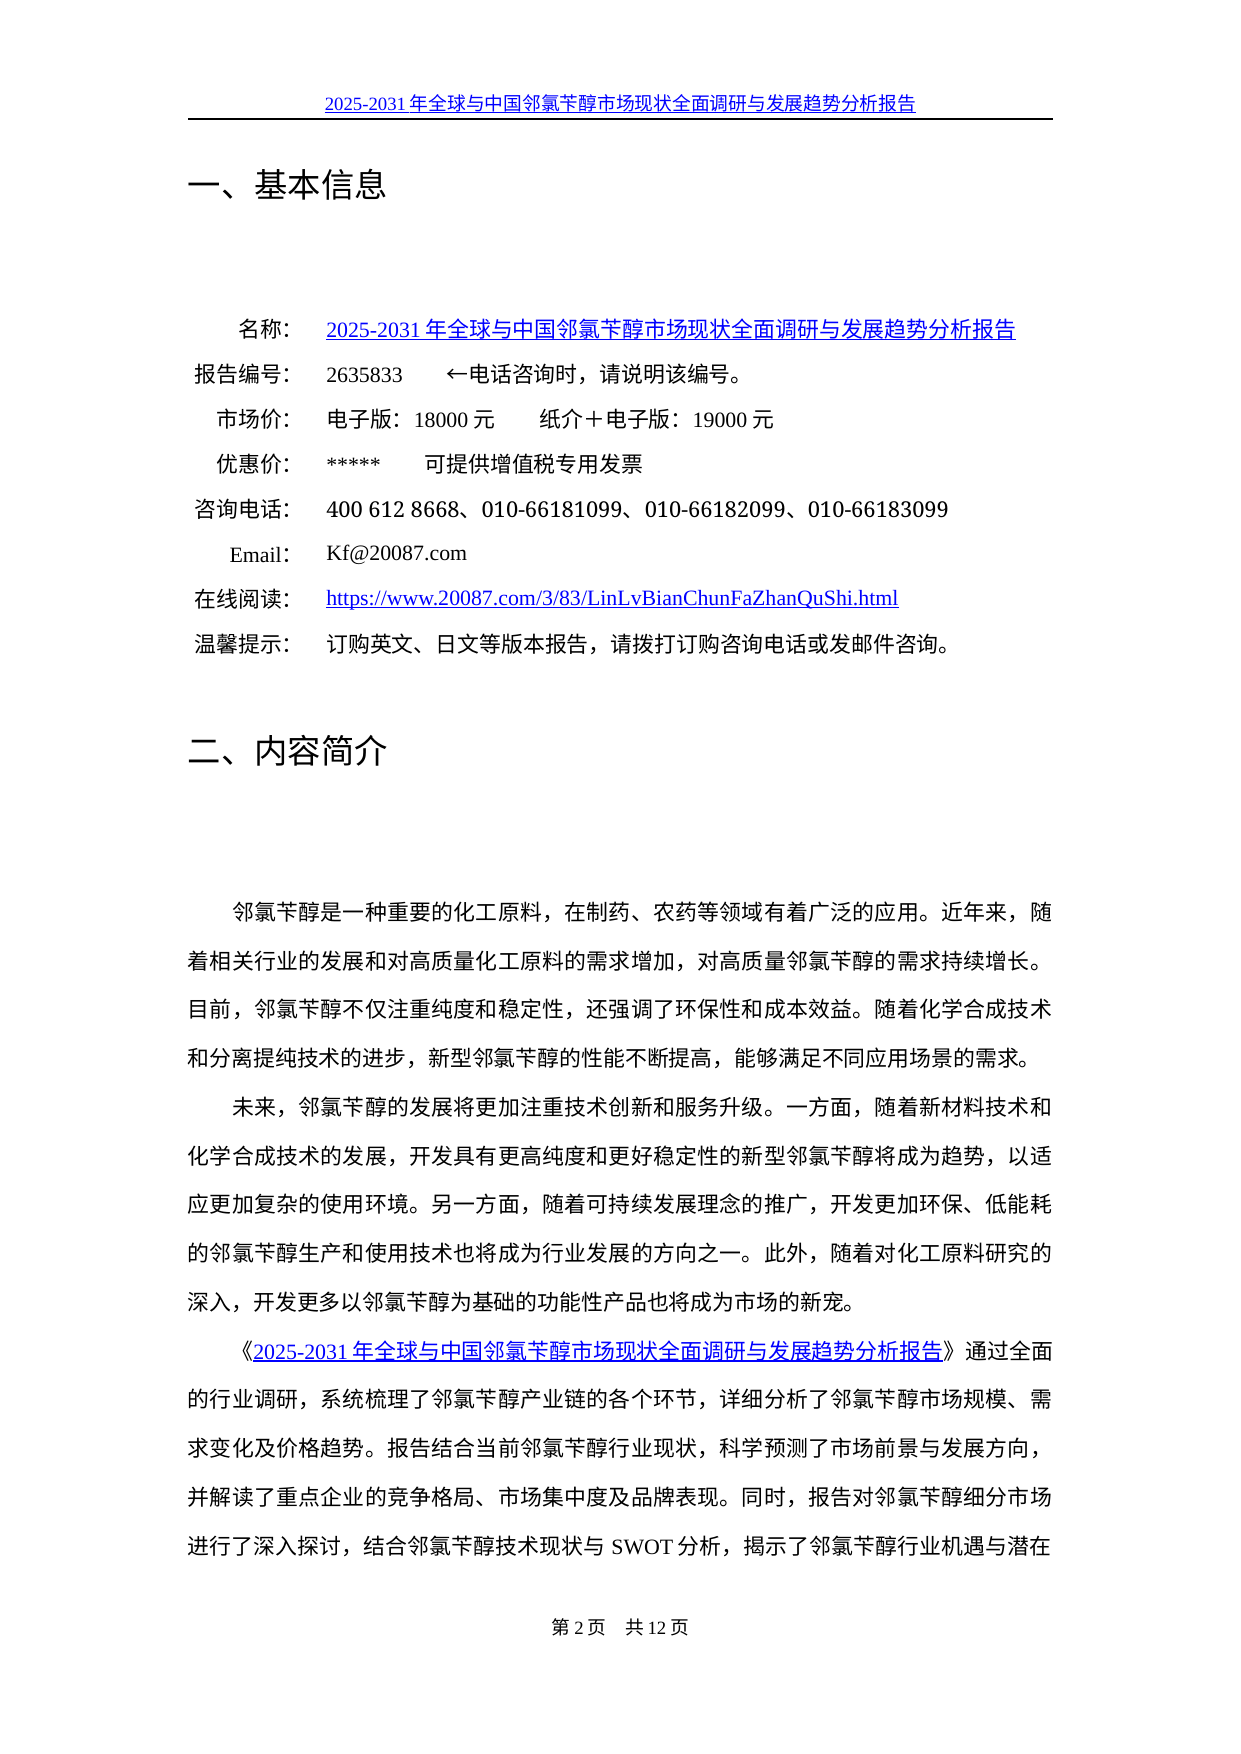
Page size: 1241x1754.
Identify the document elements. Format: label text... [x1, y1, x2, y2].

table_cell 2635833 ←电话咨询时，请说明该编号。 [315, 357, 1073, 402]
table_cell 优惠价： [167, 447, 315, 492]
table_cell ***** 可提供增值税专用发票 [315, 447, 1073, 492]
table_cell 400 612 8668、010-66181099、010-66182099、010-66183099 [315, 492, 1073, 537]
table_header 名称： [167, 312, 315, 357]
table_cell 电子版：18000 元 纸介＋电子版：19000 元 [315, 402, 1073, 447]
title 一、基本信息 [187, 150, 1053, 215]
table_cell 报告编号： [167, 357, 315, 402]
table_cell 订购英文、日文等版本报告，请拨打订购咨询电话或发邮件咨询。 [315, 627, 1073, 672]
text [187, 894, 1053, 1561]
table_cell Kf@20087.com [315, 537, 1073, 582]
table_cell Email： [167, 537, 315, 582]
table_cell 在线阅读： [167, 582, 315, 627]
table_cell 咨询电话： [167, 492, 315, 537]
table_cell 温馨提示： [167, 627, 315, 672]
table_cell [315, 582, 1073, 627]
table_cell 市场价： [167, 402, 315, 447]
title 二、内容简介 [187, 717, 1053, 782]
table_header 2025-2031年全球与中国邻氯苄醇市场现状全面调研与发展趋势分析报告 [315, 312, 1073, 357]
